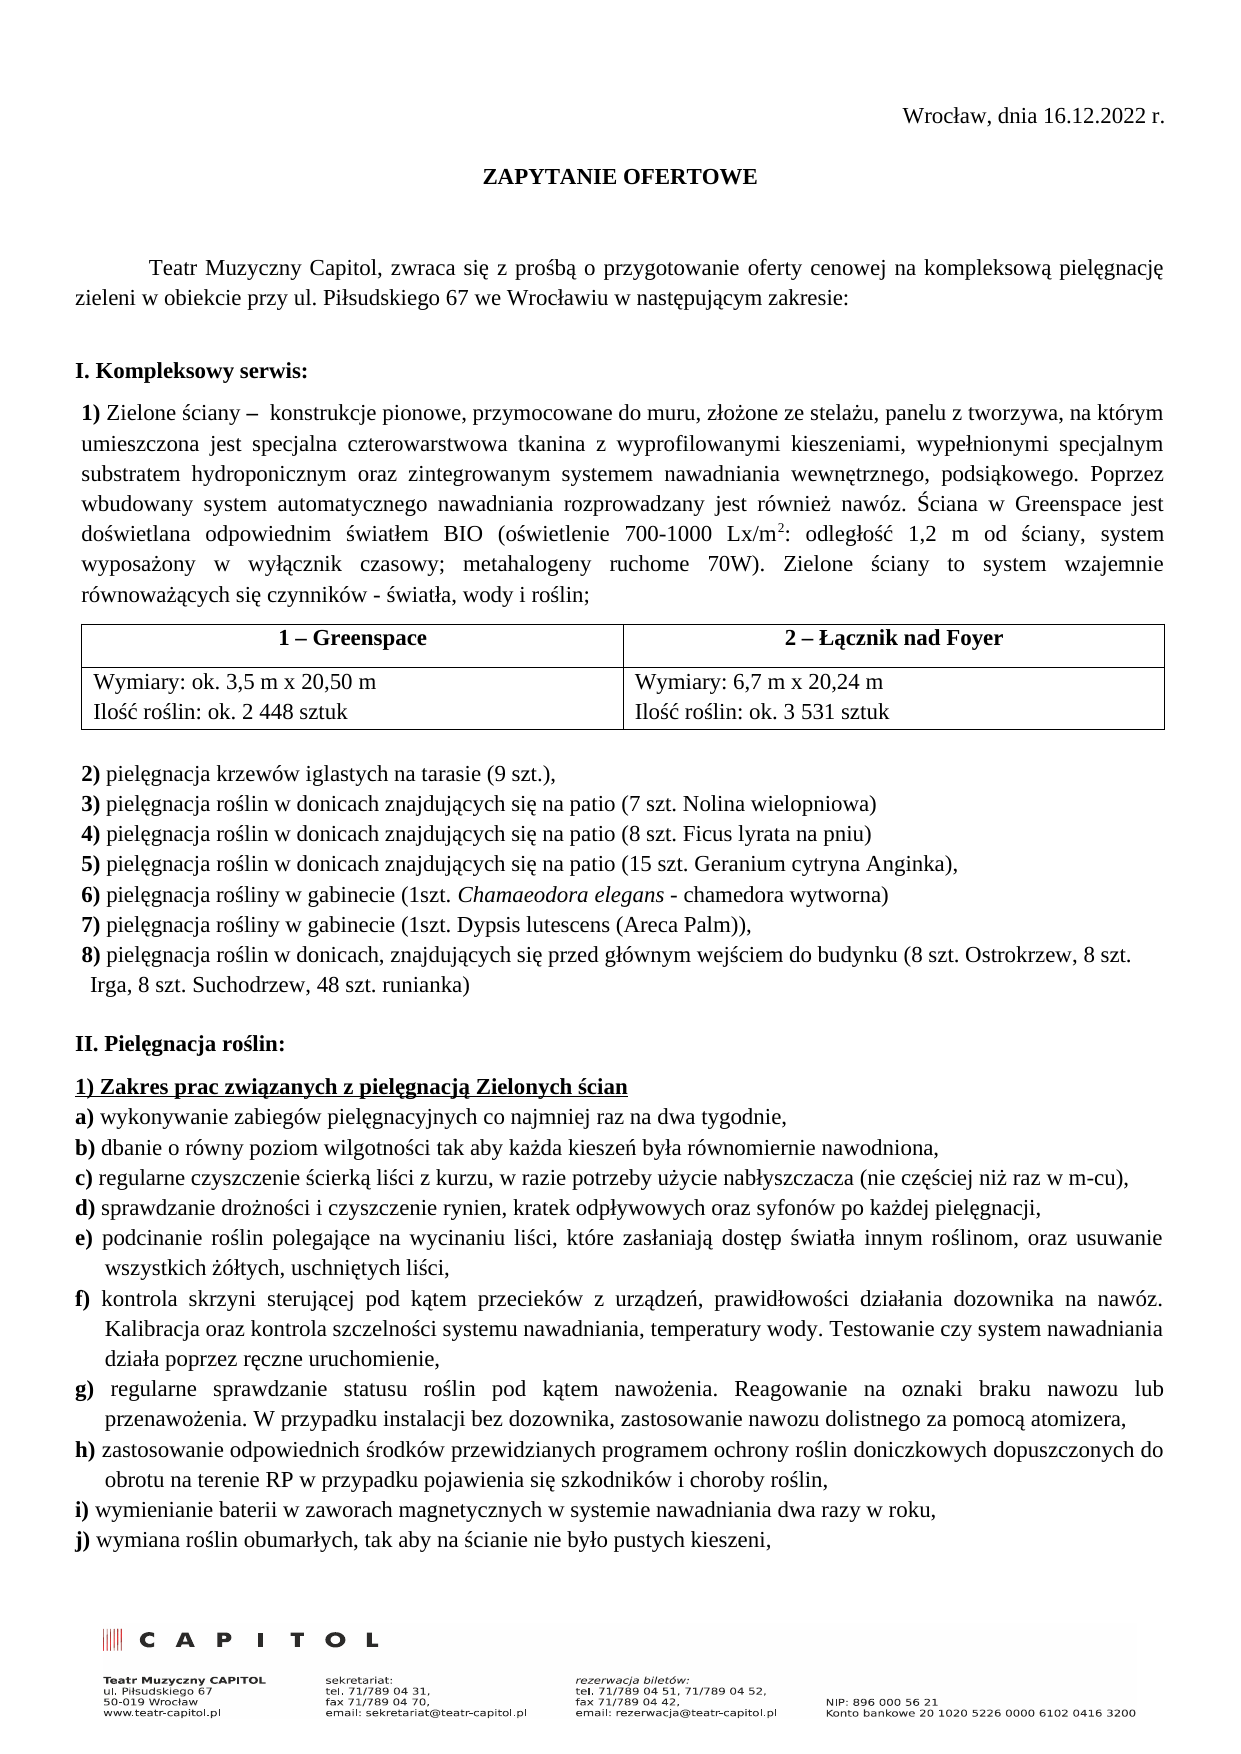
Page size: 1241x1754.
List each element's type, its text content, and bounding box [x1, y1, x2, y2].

text II. Pielęgnacja roślin: [75, 1031, 1165, 1057]
text 7) pielęgnacja rośliny w gabinecie (1szt. Dypsis lutescens (Areca Palm)), [81, 911, 1165, 937]
text g) regularne sprawdzanie statusu roślin pod kątem nawożenia. Reagowanie na oznaki braku nawozu lub przenawożenia. W przypadku instalacji bez dozownika, zastosowanie nawozu dolistnego za pomocą atomizera, [75, 1375, 1165, 1432]
text 3) pielęgnacja roślin w donicach znajdujących się na patio (7 szt. Nolina wielopniowa) [81, 790, 1165, 816]
text j) wymiana roślin obumarłych, tak aby na ścianie nie było pustych kieszeni, [75, 1526, 1165, 1553]
text Wrocław, dnia 16.12.2022 r. [75, 103, 1165, 129]
text 5) pielęgnacja roślin w donicach znajdujących się na patio (15 szt. Geranium cytryna Anginka), [81, 851, 1165, 877]
table_header 1 – Greenspace [82, 625, 623, 667]
table_cell Wymiary: ok. 3,5 m x 20,50 m Ilość roślin: ok. 2 448 sztuk [82, 668, 623, 729]
table_header 2 – Łącznik nad Foyer [624, 625, 1164, 667]
text 4) pielęgnacja roślin w donicach znajdujących się na patio (8 szt. Ficus lyrata na pniu) [81, 820, 1165, 847]
text d) sprawdzanie drożności i czyszczenie rynien, kratek odpływowych oraz syfonów po każdej pielęgnacji, [75, 1194, 1165, 1220]
text 1) Zielone ściany – konstrukcje pionowe, przymocowane do muru, złożone ze stelażu, panelu z tworzywa, na którym umieszczona jest specjalna czterowarstwowa tkanina z wyprofilowanymi kieszeniami, wypełnionymi specjalnym substratem hydroponicznym oraz zintegrowanym systemem nawadniania wewnętrznego, podsiąkowego. Poprzez wbudowany system automatycznego nawadniania rozprowadzany jest również nawóz. Ściana w Greenspace jest doświetlana odpowiednim światłem BIO (oświetlenie 700-1000 Lx/m2: odległość 1,2 m od ściany, system wyposażony w wyłącznik czasowy; metahalogeny ruchome 70W). Zielone ściany to system wzajemnie równoważących się czynników - światła, wody i roślin; [81, 399, 1165, 607]
text a) wykonywanie zabiegów pielęgnacyjnych co najmniej raz na dwa tygodnie, [75, 1103, 1165, 1130]
text f) kontrola skrzyni sterującej pod kątem przecieków z urządzeń, prawidłowości działania dozownika na nawóz. Kalibracja oraz kontrola szczelności systemu nawadniania, temperatury wody. Testowanie czy system nawadniania działa poprzez ręczne uruchomienie, [75, 1285, 1165, 1371]
text I. Kompleksowy serwis: [75, 357, 1165, 383]
text b) dbanie o równy poziom wilgotności tak aby każda kieszeń była równomiernie nawodniona, [75, 1134, 1165, 1160]
table_cell Wymiary: 6,7 m x 20,24 m Ilość roślin: ok. 3 531 sztuk [624, 668, 1164, 729]
text e) podcinanie roślin polegające na wycinaniu liści, które zasłaniają dostęp światła innym roślinom, oraz usuwanie wszystkich żółtych, uschniętych liści, [75, 1224, 1165, 1281]
text 8) pielęgnacja roślin w donicach, znajdujących się przed głównym wejściem do budynku (8 szt. Ostrokrzew, 8 szt. Irga, 8 szt. Suchodrzew, 48 szt. runianka) [81, 941, 1165, 998]
text i) wymienianie baterii w zaworach magnetycznych w systemie nawadniania dwa razy w roku, [75, 1496, 1165, 1522]
text 6) pielęgnacja rośliny w gabinecie (1szt. Chamaeodora elegans - chamedora wytworna) [81, 881, 1165, 907]
text Teatr Muzyczny Capitol, zwraca się z prośbą o przygotowanie oferty cenowej na kompleksową pielęgnację zieleni w obiekcie przy ul. Piłsudskiego 67 we Wrocławiu w następującym zakresie: [75, 254, 1165, 310]
text ZAPYTANIE OFERTOWE [75, 163, 1165, 189]
text 2) pielęgnacja krzewów iglastych na tarasie (9 szt.), [81, 760, 1165, 786]
text c) regularne czyszczenie ścierką liści z kurzu, w razie potrzeby użycie nabłyszczacza (nie częściej niż raz w m-cu), [75, 1164, 1165, 1190]
text h) zastosowanie odpowiednich środków przewidzianych programem ochrony roślin doniczkowych dopuszczonych do obrotu na terenie RP w przypadku pojawienia się szkodników i choroby roślin, [75, 1436, 1165, 1492]
text 1) Zakres prac związanych z pielęgnacją Zielonych ścian [75, 1073, 1165, 1099]
